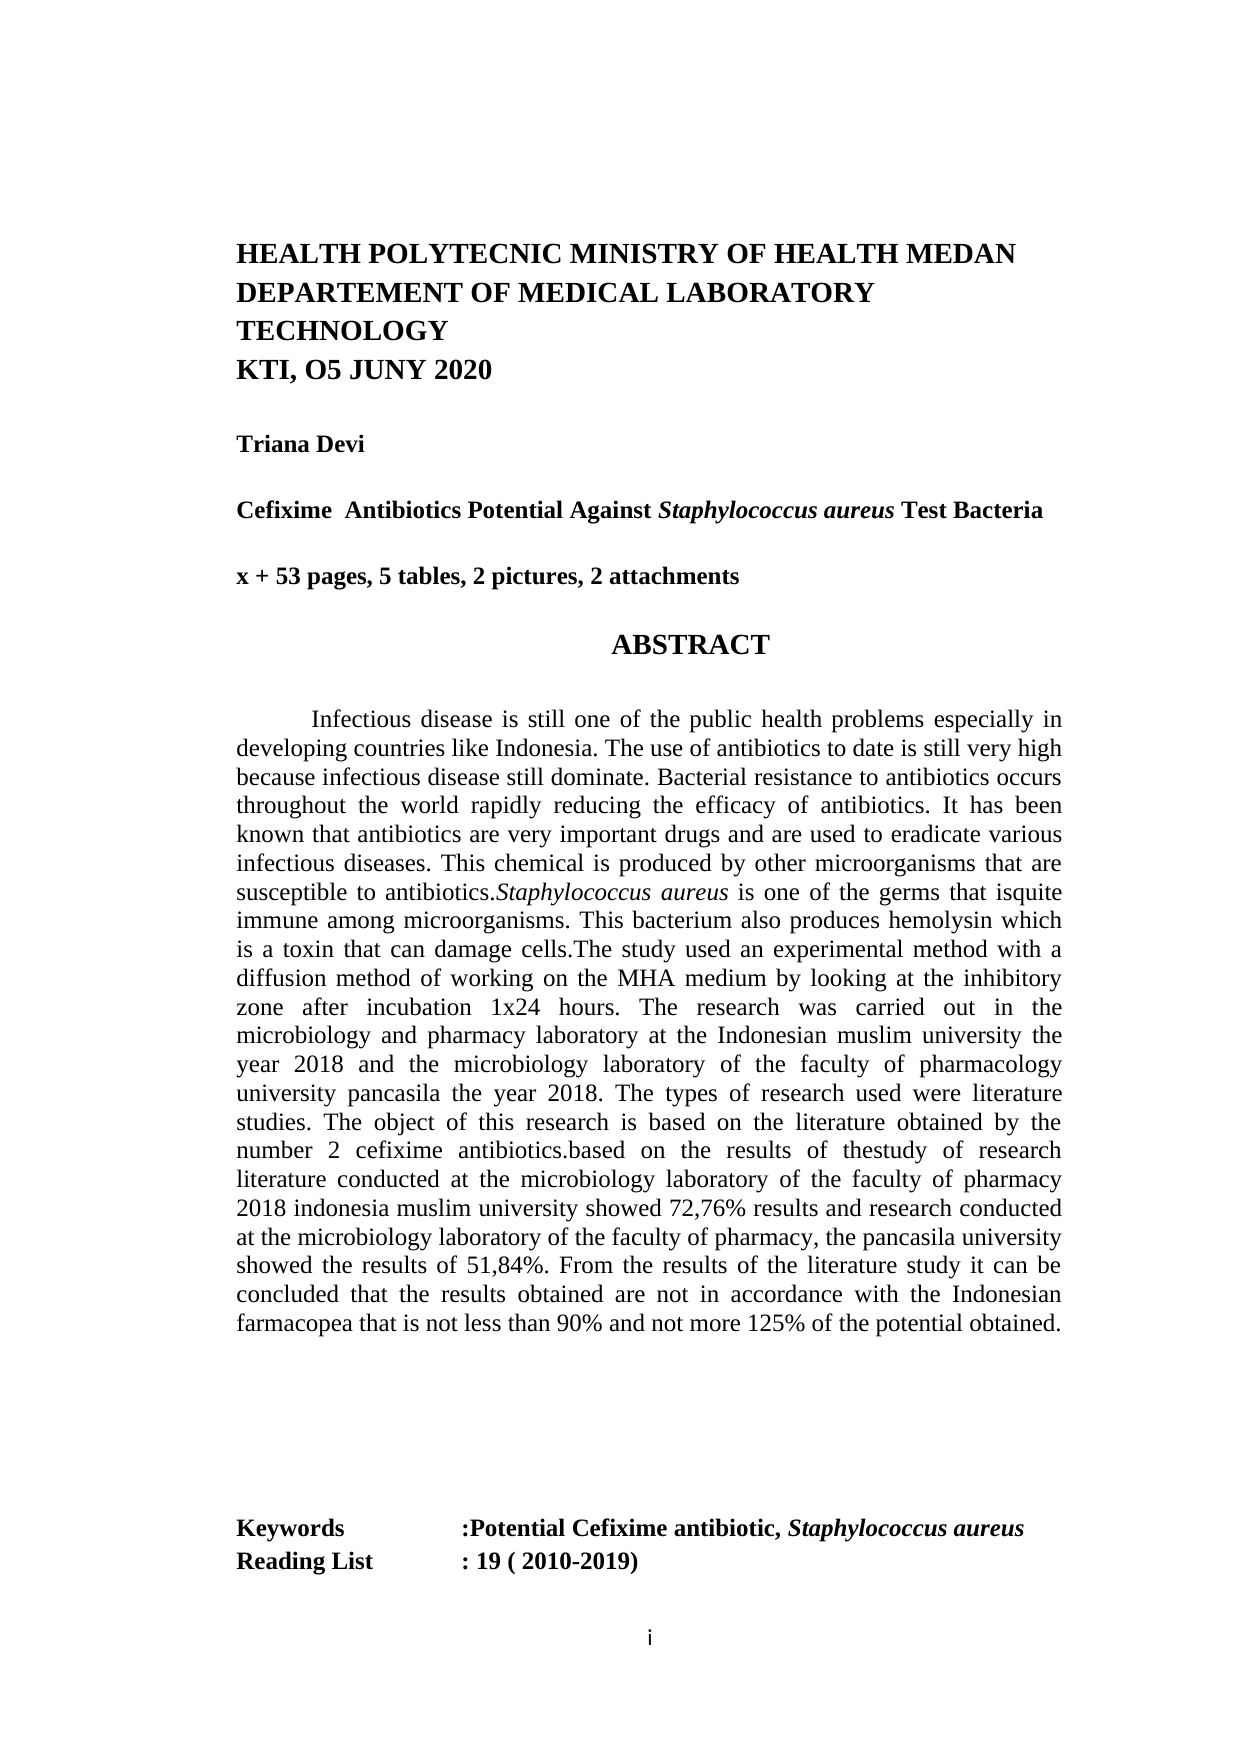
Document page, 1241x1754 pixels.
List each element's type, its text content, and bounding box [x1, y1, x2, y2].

text Triana Devi [236, 429, 1063, 458]
text Keywords :Potential Cefixime antibiotic, Staphylococcus aureus [236, 1513, 1063, 1542]
text x + 53 pages, 5 tables, 2 pictures, 2 attachments [236, 561, 1063, 590]
text Cefixime Antibiotics Potential Against Staphylococcus aureus Test Bacteria [236, 495, 1063, 524]
text Infectious disease is still one of the public health problems especially in developing countries like Indonesia. The use of antibiotics to date is still very high because infectious disease still dominate. Bacterial resistance to antibiotics occurs throughout the world rapidly reducing the efficacy of antibiotics. It has been known that antibiotics are very important drugs and are used to eradicate various infectious diseases. This chemical is produced by other microorganisms that are susceptible to antibiotics.Staphylococcus aureus is one of the germs that isquite immune among microorganisms. This bacterium also produces hemolysin which is a toxin that can damage cells.The study used an experimental method with a diffusion method of working on the MHA medium by looking at the inhibitory zone after incubation 1x24 hours. The research was carried out in the microbiology and pharmacy laboratory at the Indonesian muslim university the year 2018 and the microbiology laboratory of the faculty of pharmacology university pancasila the year 2018. The types of research used were literature studies. The object of this research is based on the literature obtained by the number 2 cefixime antibiotics.based on the results of thestudy of research literature conducted at the microbiology laboratory of the faculty of pharmacy 2018 indonesia muslim university showed 72,76% results and research conducted at the microbiology laboratory of the faculty of pharmacy, the pancasila university showed the results of 51,84%. From the results of the literature study it can be concluded that the results obtained are not in accordance with the Indonesian farmacopea that is not less than 90% and not more 125% of the potential obtained. [236, 704, 1063, 1337]
text KTI, O5 JUNY 2020 [236, 352, 1063, 385]
text Reading List : 19 ( 2010-2019) [236, 1546, 1063, 1575]
text DEPARTEMENT OF MEDICAL LABORATORY TECHNOLOGY [236, 275, 1063, 347]
text ABSTRACT [236, 627, 1063, 661]
text HEALTH POLYTECNIC MINISTRY OF HEALTH MEDAN [236, 236, 1063, 270]
